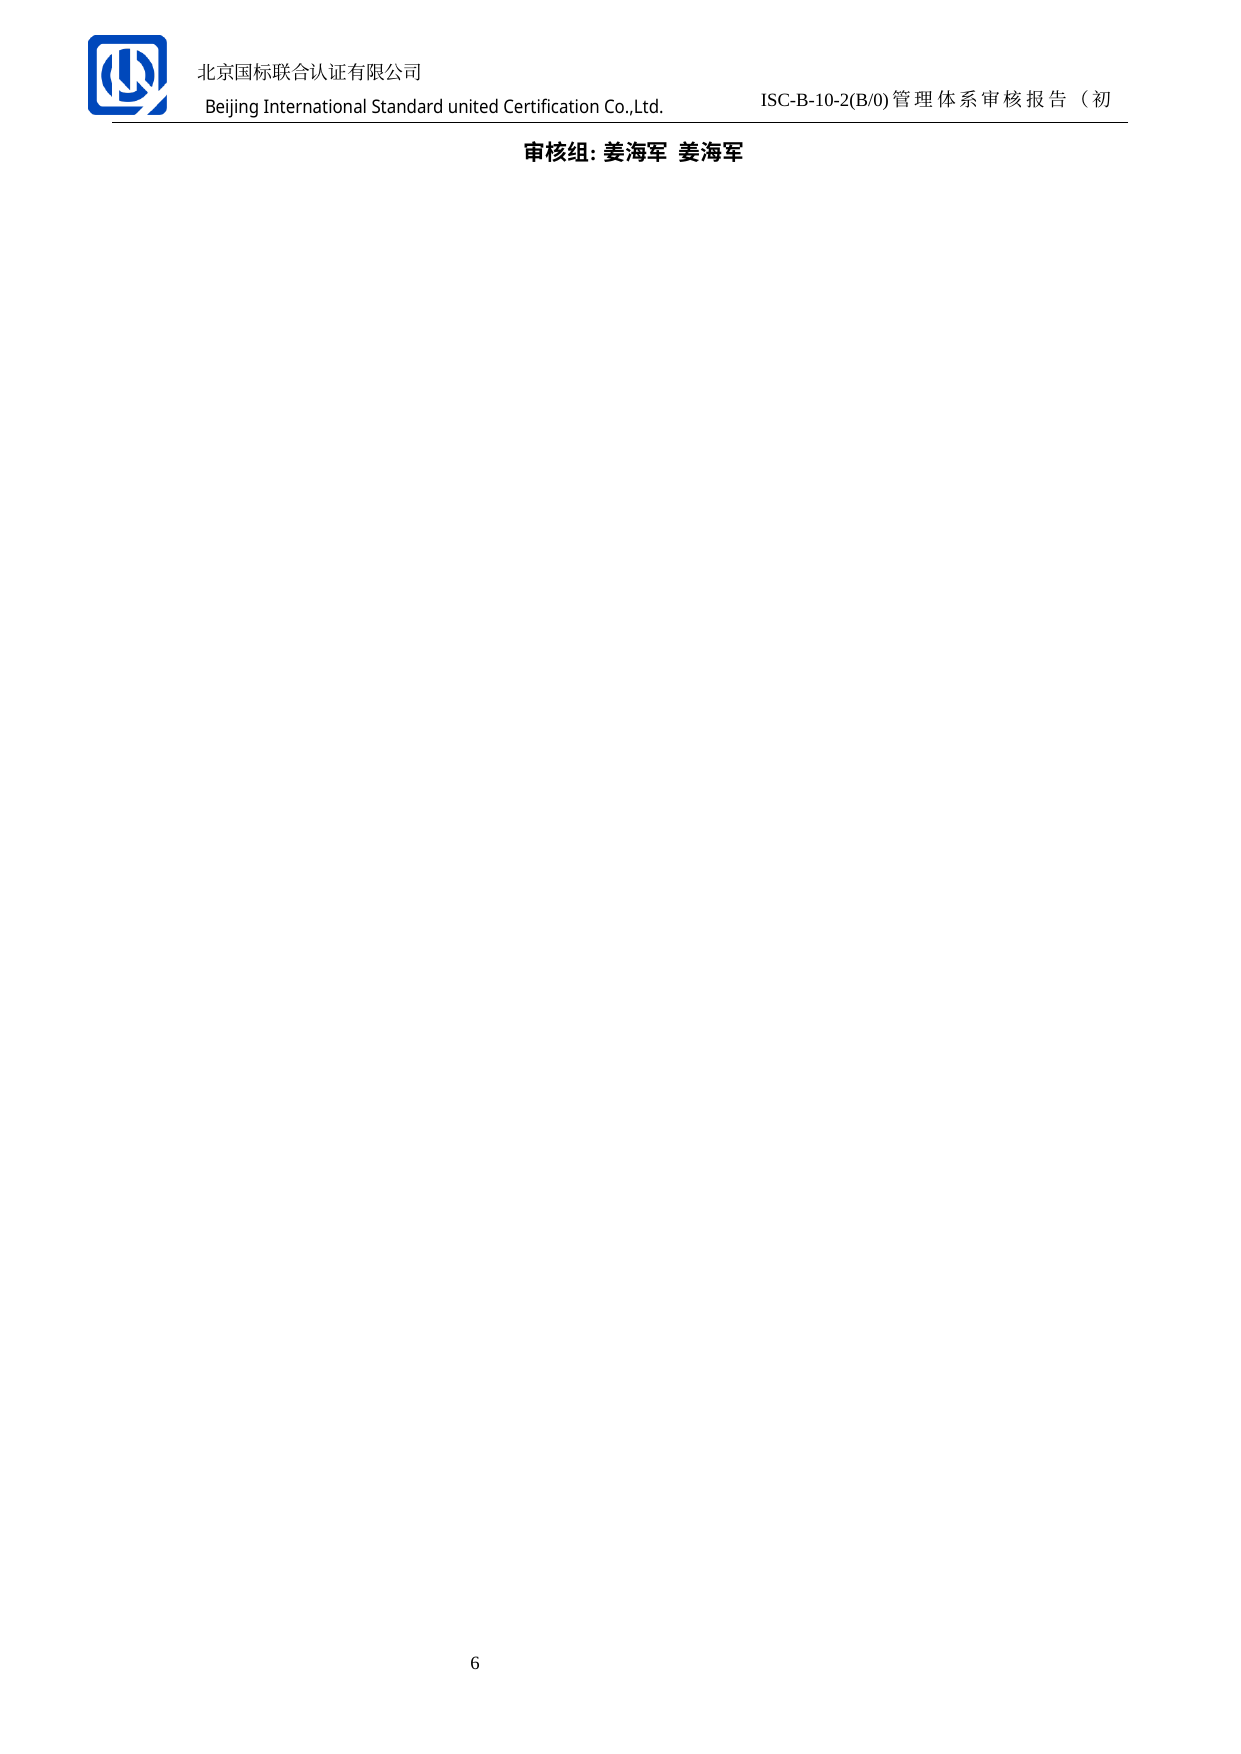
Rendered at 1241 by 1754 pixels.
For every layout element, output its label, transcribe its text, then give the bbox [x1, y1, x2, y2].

text 审核组: 姜海军 姜海军 [112, 135, 1128, 167]
picture [88, 35, 167, 115]
